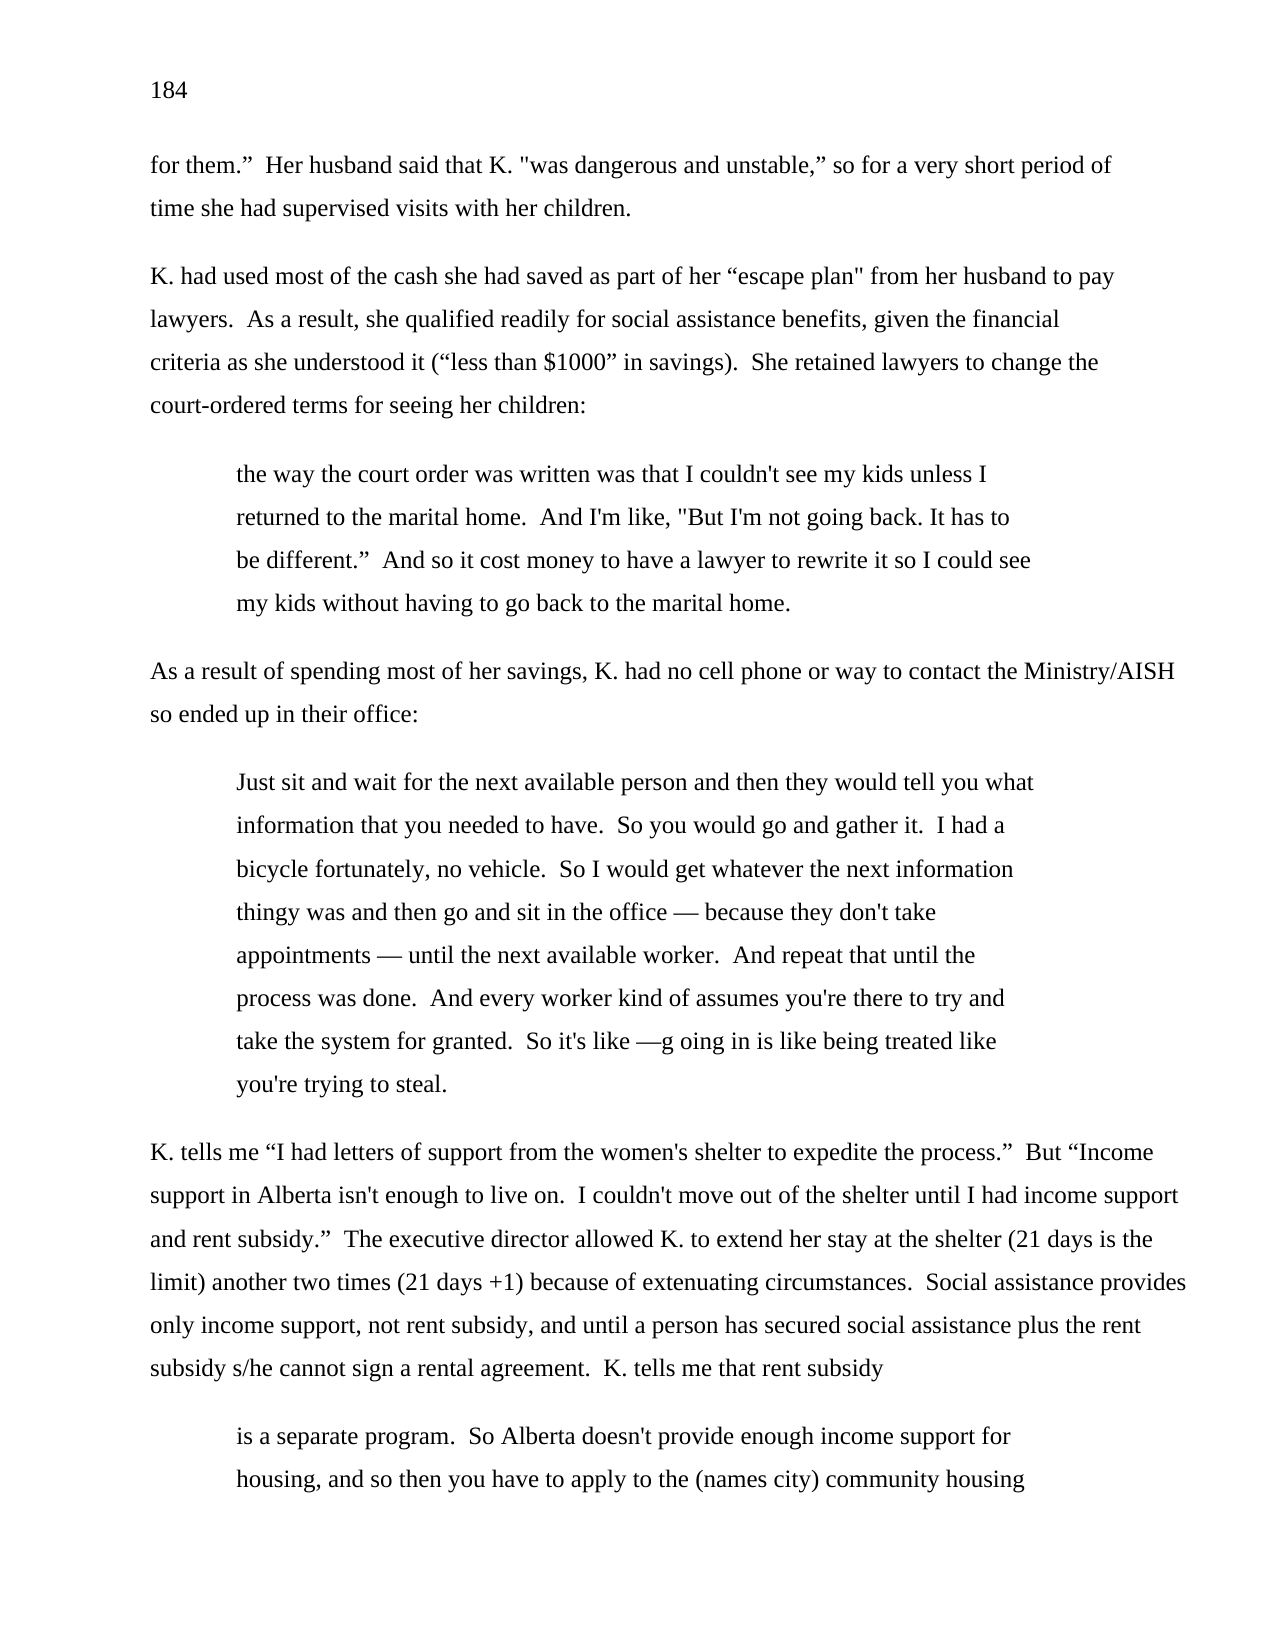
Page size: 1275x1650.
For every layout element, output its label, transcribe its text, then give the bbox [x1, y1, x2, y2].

text As a result of spending most of her savings, K. had no cell phone or way to contact the Ministry/AISH so ended up in their office: [150, 656, 1197, 728]
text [236, 1421, 1036, 1493]
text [150, 150, 1125, 222]
text K. tells me “I had letters of support from the women's shelter to expedite the process.” But “Income support in Alberta isn't enough to live on. I couldn't move out of the shelter until I had income support and rent subsidy.” The executive director allowed K. to extend her stay at the shelter (21 days is the limit) another two times (21 days +1) because of extenuating circumstances. Social assistance provides only income support, not rent subsidy, and until a person has secured social assistance plus the rent subsidy s/he cannot sign a rental agreement. K. tells me that rent subsidy [150, 1137, 1197, 1382]
text the way the court order was written was that I couldn't see my kids unless I returned to the marital home. And I'm like, "But I'm not going back. It has to be different.” And so it cost money to have a lawyer to rewrite it so I could see my kids without having to go back to the marital home. [236, 459, 1036, 617]
text K. had used most of the cash she had saved as part of her “escape plan" from her husband to pay lawyers. As a result, she qualified readily for social assistance benefits, given the financial criteria as she understood it (“less than $1000” in savings). She retained lawyers to change the court-ordered terms for seeing her children: [150, 261, 1125, 419]
text Just sit and wait for the next available person and then they would tell you what information that you needed to have. So you would go and gather it. I had a bicycle fortunately, no vehicle. So I would get whatever the next information thingy was and then go and sit in the office — because they don't take appointments — until the next available worker. And repeat that until the process was done. And every worker kind of assumes you're there to try and take the system for granted. So it's like —g oing in is like being treated like you're trying to steal. [236, 767, 1036, 1098]
